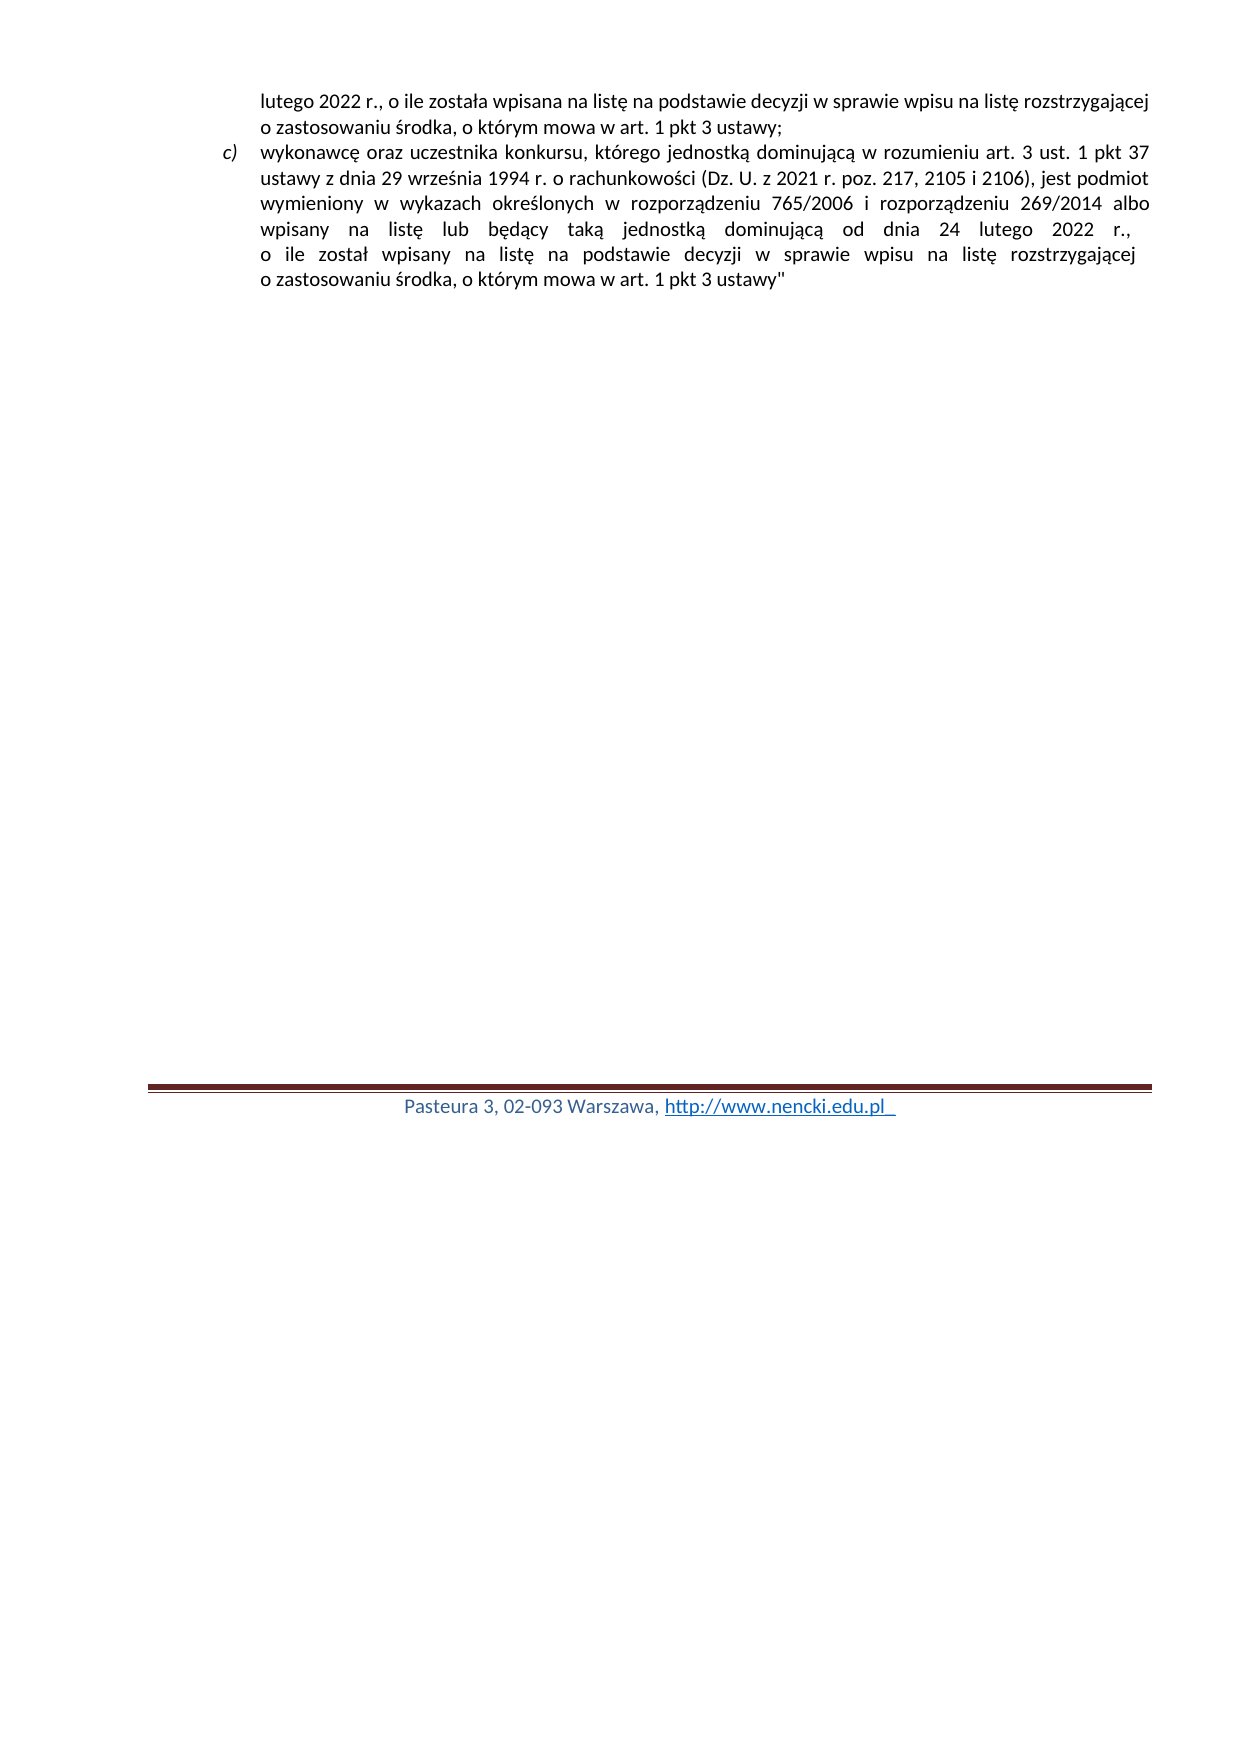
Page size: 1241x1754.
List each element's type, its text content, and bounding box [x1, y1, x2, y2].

text Pasteura 3, 02-093 Warszawa, http://www.nencki.edu.pl_ [148, 1093, 1152, 1118]
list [223, 89, 1152, 139]
list wykonawcę oraz uczestnika konkursu, którego jednostką dominującą w rozumieniu art. 3 ust. 1 pkt 37 ustawy z dnia 29 września 1994 r. o rachunkowości (Dz. U. z 2021 r. poz. 217, 2105 i 2106), jest podmiot wymieniony w wykazach określonych w rozporządzeniu 765/2006 i rozporządzeniu 269/2014 albo wpisany na listę lub będący taką jednostką dominującą od dnia 24 lutego 2022 r., o ile został wpisany na listę na podstawie decyzji w sprawie wpisu na listę rozstrzygającej o zastosowaniu środka, o którym mowa w art. 1 pkt 3 ustawy" [223, 139, 1152, 292]
